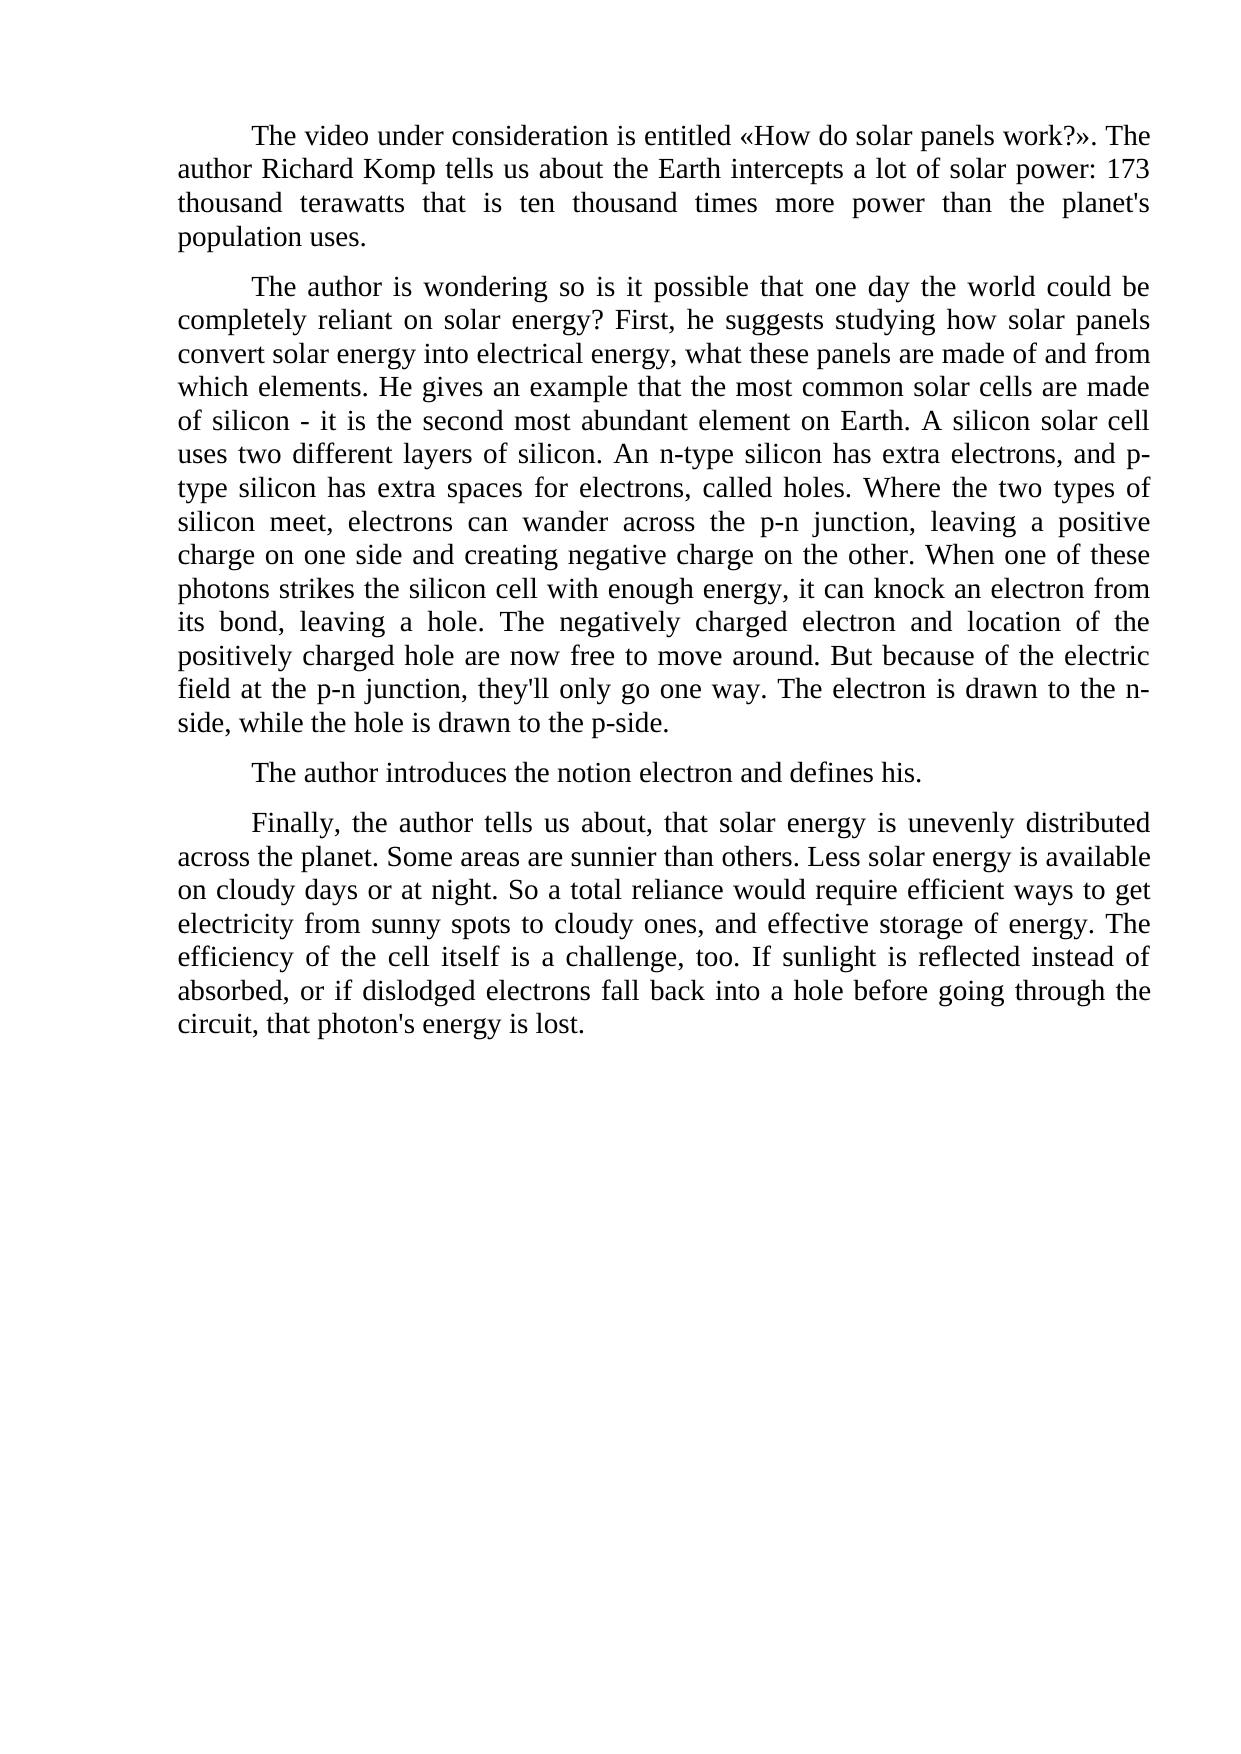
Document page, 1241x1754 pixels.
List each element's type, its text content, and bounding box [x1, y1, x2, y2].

text The author introduces the notion electron and defines his. [177, 755, 1152, 789]
text The author is wondering so is it possible that one day the world could be completely reliant on solar energy? First, he suggests studying how solar panels convert solar energy into electrical energy, what these panels are made of and from which elements. He gives an example that the most common solar cells are made of silicon - it is the second most abundant element on Earth. A silicon solar cell uses two different layers of silicon. An n-type silicon has extra electrons, and p-type silicon has extra spaces for electrons, called holes. Where the two types of silicon meet, electrons can wander across the p-n junction, leaving a positive charge on one side and creating negative charge on the other. When one of these photons strikes the silicon cell with enough energy, it can knock an electron from its bond, leaving a hole. The negatively charged electron and location of the positively charged hole are now free to move around. But because of the electric field at the p-n junction, they'll only go one way. The electron is drawn to the n-side, while the hole is drawn to the p-side. [177, 269, 1152, 738]
text Finally, the author tells us about, that solar energy is unevenly distributed across the planet. Some areas are sunnier than others. Less solar energy is available on cloudy days or at night. So a total reliance would require efficient ways to get electricity from sunny spots to cloudy ones, and effective storage of energy. The efficiency of the cell itself is a challenge, too. If sunlight is reflected instead of absorbed, or if dislodged electrons fall back into a hole before going through the circuit, that photon's energy is lost. [177, 805, 1152, 1040]
text The video under consideration is entitled «How do solar panels work?». The author Richard Komp tells us about the Earth intercepts a lot of solar power: 173 thousand terawatts that is ten thousand times more power than the planet's population uses. [177, 118, 1152, 252]
